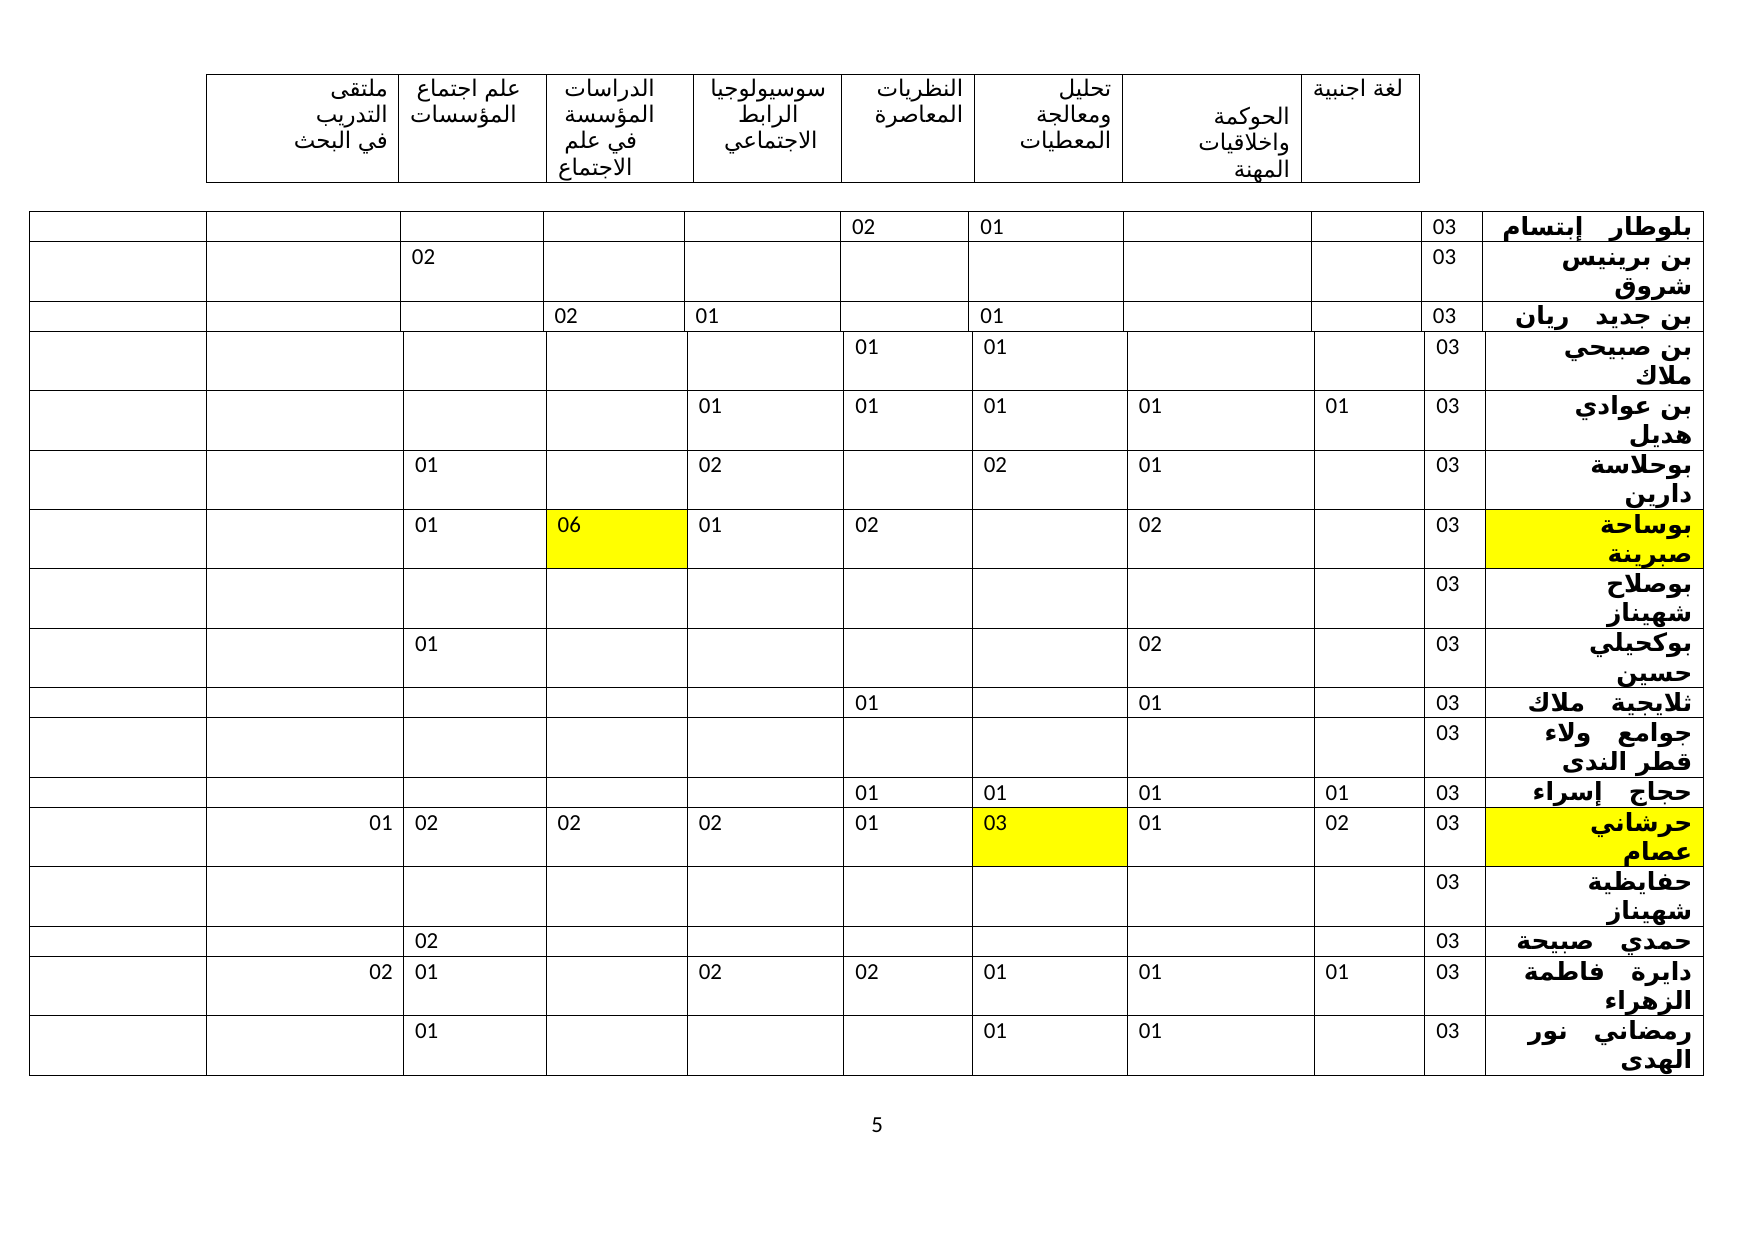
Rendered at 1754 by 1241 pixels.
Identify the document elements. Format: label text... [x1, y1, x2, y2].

table_cell [207, 688, 403, 717]
table_cell حجاج إسراء [1486, 778, 1703, 807]
table_cell [688, 688, 843, 717]
table_cell 03 [1425, 451, 1485, 509]
table_cell بوساحة صبرينة [1486, 510, 1703, 568]
table_cell 02 [973, 451, 1127, 509]
table_cell [688, 927, 843, 956]
table_cell 03 [973, 808, 1127, 866]
table_cell [1128, 867, 1314, 926]
table_cell 01 [688, 391, 843, 449]
table_cell 03 [1425, 778, 1485, 807]
table_cell [969, 242, 1123, 301]
table_cell 03 [1422, 212, 1482, 241]
table_cell [688, 629, 843, 687]
table_cell [30, 391, 206, 449]
table_cell 03 [1425, 332, 1485, 390]
table_cell 01 [685, 302, 840, 331]
table_cell بلوطار إبتسام [1483, 212, 1703, 241]
table_cell [30, 808, 206, 866]
table_cell 02 [207, 957, 403, 1015]
table_cell 01 [969, 212, 1123, 241]
table_cell [30, 867, 206, 926]
table_cell بن صبيحي ملاك [1486, 332, 1703, 390]
table_cell [404, 867, 546, 926]
table_cell 03 [1425, 867, 1485, 926]
table_cell [547, 569, 687, 628]
table_cell 02 [688, 957, 843, 1015]
table_cell [688, 332, 843, 390]
table_cell [30, 718, 206, 777]
table_cell [1315, 332, 1424, 390]
table_cell [688, 867, 843, 926]
table_cell ثلايجية ملاك [1486, 688, 1703, 717]
table_cell 02 [1315, 808, 1424, 866]
table_cell [688, 718, 843, 777]
table_cell بوصلاح شهيناز [1486, 569, 1703, 628]
table_cell [844, 718, 972, 777]
table_cell [404, 718, 546, 777]
table_cell [688, 1016, 843, 1074]
table_cell [1124, 302, 1311, 331]
table_cell [547, 778, 687, 807]
table_cell [973, 569, 1127, 628]
table_cell [973, 867, 1127, 926]
table_cell [1315, 629, 1424, 687]
table_cell 01 [1315, 778, 1424, 807]
table_cell 02 [844, 510, 972, 568]
table_cell [207, 629, 403, 687]
table_cell 03 [1425, 391, 1485, 449]
table_cell 03 [1425, 510, 1485, 568]
table_cell [207, 332, 403, 390]
table_cell 02 [401, 242, 543, 301]
table_cell 03 [1422, 242, 1482, 301]
table_cell 01 [973, 332, 1127, 390]
table_cell [547, 718, 687, 777]
table_cell حمدي صبيحة [1486, 927, 1703, 956]
table_cell رمضاني نور الهدى [1486, 1016, 1703, 1074]
table_cell [844, 451, 972, 509]
table_cell بن عوادي هديل [1486, 391, 1703, 449]
table_cell 02 [688, 451, 843, 509]
table_cell [1315, 688, 1424, 717]
table_cell 01 [404, 1016, 546, 1074]
table_cell 01 [404, 957, 546, 1015]
table_cell 01 [1315, 957, 1424, 1015]
table_cell بوكحيلي حسين [1486, 629, 1703, 687]
table_cell [844, 1016, 972, 1074]
table_cell [1312, 302, 1421, 331]
table_cell 03 [1425, 718, 1485, 777]
table_cell [30, 212, 206, 241]
table_cell [841, 302, 968, 331]
table_cell [30, 451, 206, 509]
table_cell [1128, 927, 1314, 956]
table_cell [30, 332, 206, 390]
table_cell بن برينيس شروق [1483, 242, 1703, 301]
table_cell 02 [544, 302, 684, 331]
table_cell [1315, 510, 1424, 568]
table_cell [685, 212, 840, 241]
table_cell 01 [688, 510, 843, 568]
table_cell [401, 302, 543, 331]
table_cell 01 [207, 808, 403, 866]
table_cell [207, 569, 403, 628]
table_cell 06 [547, 510, 687, 568]
table_cell 03 [1425, 569, 1485, 628]
table_cell [544, 212, 684, 241]
table_cell [1124, 212, 1311, 241]
table_cell [404, 391, 546, 449]
table_cell 02 [1128, 510, 1314, 568]
table_cell [401, 212, 543, 241]
table_cell [547, 957, 687, 1015]
table_cell [404, 688, 546, 717]
table_cell [973, 629, 1127, 687]
table_cell [841, 242, 968, 301]
table_cell [207, 1016, 403, 1074]
table_cell [30, 1016, 206, 1074]
table_cell [207, 778, 403, 807]
table_cell 01 [1128, 391, 1314, 449]
table_cell [1128, 718, 1314, 777]
table_cell [30, 927, 206, 956]
table_cell [30, 510, 206, 568]
table_cell 01 [973, 1016, 1127, 1074]
table_cell 01 [1128, 778, 1314, 807]
table_cell 03 [1425, 629, 1485, 687]
table_cell [1315, 718, 1424, 777]
table_cell [207, 510, 403, 568]
table_cell جوامع ولاء قطر الندى [1486, 718, 1703, 777]
table_cell [207, 212, 400, 241]
table_cell حفايظية شهيناز [1486, 867, 1703, 926]
table_cell [1124, 242, 1311, 301]
table_cell [30, 957, 206, 1015]
table_cell 03 [1425, 808, 1485, 866]
table_cell 01 [1128, 1016, 1314, 1074]
table_cell [688, 569, 843, 628]
table_cell 02 [844, 957, 972, 1015]
table_cell [404, 778, 546, 807]
table_cell 01 [844, 688, 972, 717]
table_cell 03 [1425, 1016, 1485, 1074]
table_cell [404, 569, 546, 628]
table_cell [207, 927, 403, 956]
table_cell [30, 778, 206, 807]
table_cell [1315, 1016, 1424, 1074]
table_cell [207, 718, 403, 777]
table_cell [30, 302, 206, 331]
table_cell 01 [1128, 688, 1314, 717]
table_cell 01 [969, 302, 1123, 331]
table_cell 03 [1425, 688, 1485, 717]
table_cell 01 [1315, 391, 1424, 449]
table_cell [547, 927, 687, 956]
table_cell [207, 451, 403, 509]
table_cell [30, 688, 206, 717]
table_cell [1315, 927, 1424, 956]
table_cell [973, 927, 1127, 956]
table_cell [207, 302, 400, 331]
table_cell [547, 391, 687, 449]
table_cell 01 [1128, 808, 1314, 866]
table_cell 02 [688, 808, 843, 866]
table_cell [688, 778, 843, 807]
table_cell 02 [841, 212, 968, 241]
table_cell 01 [844, 808, 972, 866]
table_cell [207, 242, 400, 301]
table_cell 02 [547, 808, 687, 866]
table_cell [547, 688, 687, 717]
table_cell [973, 510, 1127, 568]
table_cell [844, 927, 972, 956]
table_cell [547, 867, 687, 926]
table_cell 01 [973, 391, 1127, 449]
table_cell 01 [404, 629, 546, 687]
table_cell 01 [844, 391, 972, 449]
table_cell [30, 569, 206, 628]
table_cell دايرة فاطمة الزهراء [1486, 957, 1703, 1015]
table_cell [844, 569, 972, 628]
table_cell [1315, 569, 1424, 628]
table_cell 01 [844, 332, 972, 390]
table_cell 02 [404, 927, 546, 956]
table_cell [973, 688, 1127, 717]
table_cell 01 [1128, 451, 1314, 509]
table_cell [547, 629, 687, 687]
table_cell 01 [844, 778, 972, 807]
table_cell [685, 242, 840, 301]
table_cell حرشاني عصام [1486, 808, 1703, 866]
table_cell بوحلاسة دارين [1486, 451, 1703, 509]
table_cell بن جديد ريان [1483, 302, 1703, 331]
table_cell [973, 718, 1127, 777]
table_cell [1128, 569, 1314, 628]
table_cell [1312, 242, 1421, 301]
table_cell [547, 1016, 687, 1074]
table_cell 01 [404, 451, 546, 509]
table_cell [404, 332, 546, 390]
table_cell 01 [1128, 957, 1314, 1015]
table_cell [547, 332, 687, 390]
table_cell [207, 391, 403, 449]
table_cell 03 [1425, 957, 1485, 1015]
table_cell [844, 867, 972, 926]
table_cell [844, 629, 972, 687]
table_cell [30, 629, 206, 687]
table_cell 01 [973, 778, 1127, 807]
table_cell 02 [404, 808, 546, 866]
table_cell 03 [1422, 302, 1482, 331]
table_cell [1315, 451, 1424, 509]
table_cell [1128, 332, 1314, 390]
table_cell [1315, 867, 1424, 926]
table_cell [30, 242, 206, 301]
table_cell [1312, 212, 1421, 241]
table_cell [544, 242, 684, 301]
table_cell 02 [1128, 629, 1314, 687]
table_cell 03 [1425, 927, 1485, 956]
table_cell 01 [404, 510, 546, 568]
table_cell [547, 451, 687, 509]
table_cell [207, 867, 403, 926]
table_cell 01 [973, 957, 1127, 1015]
